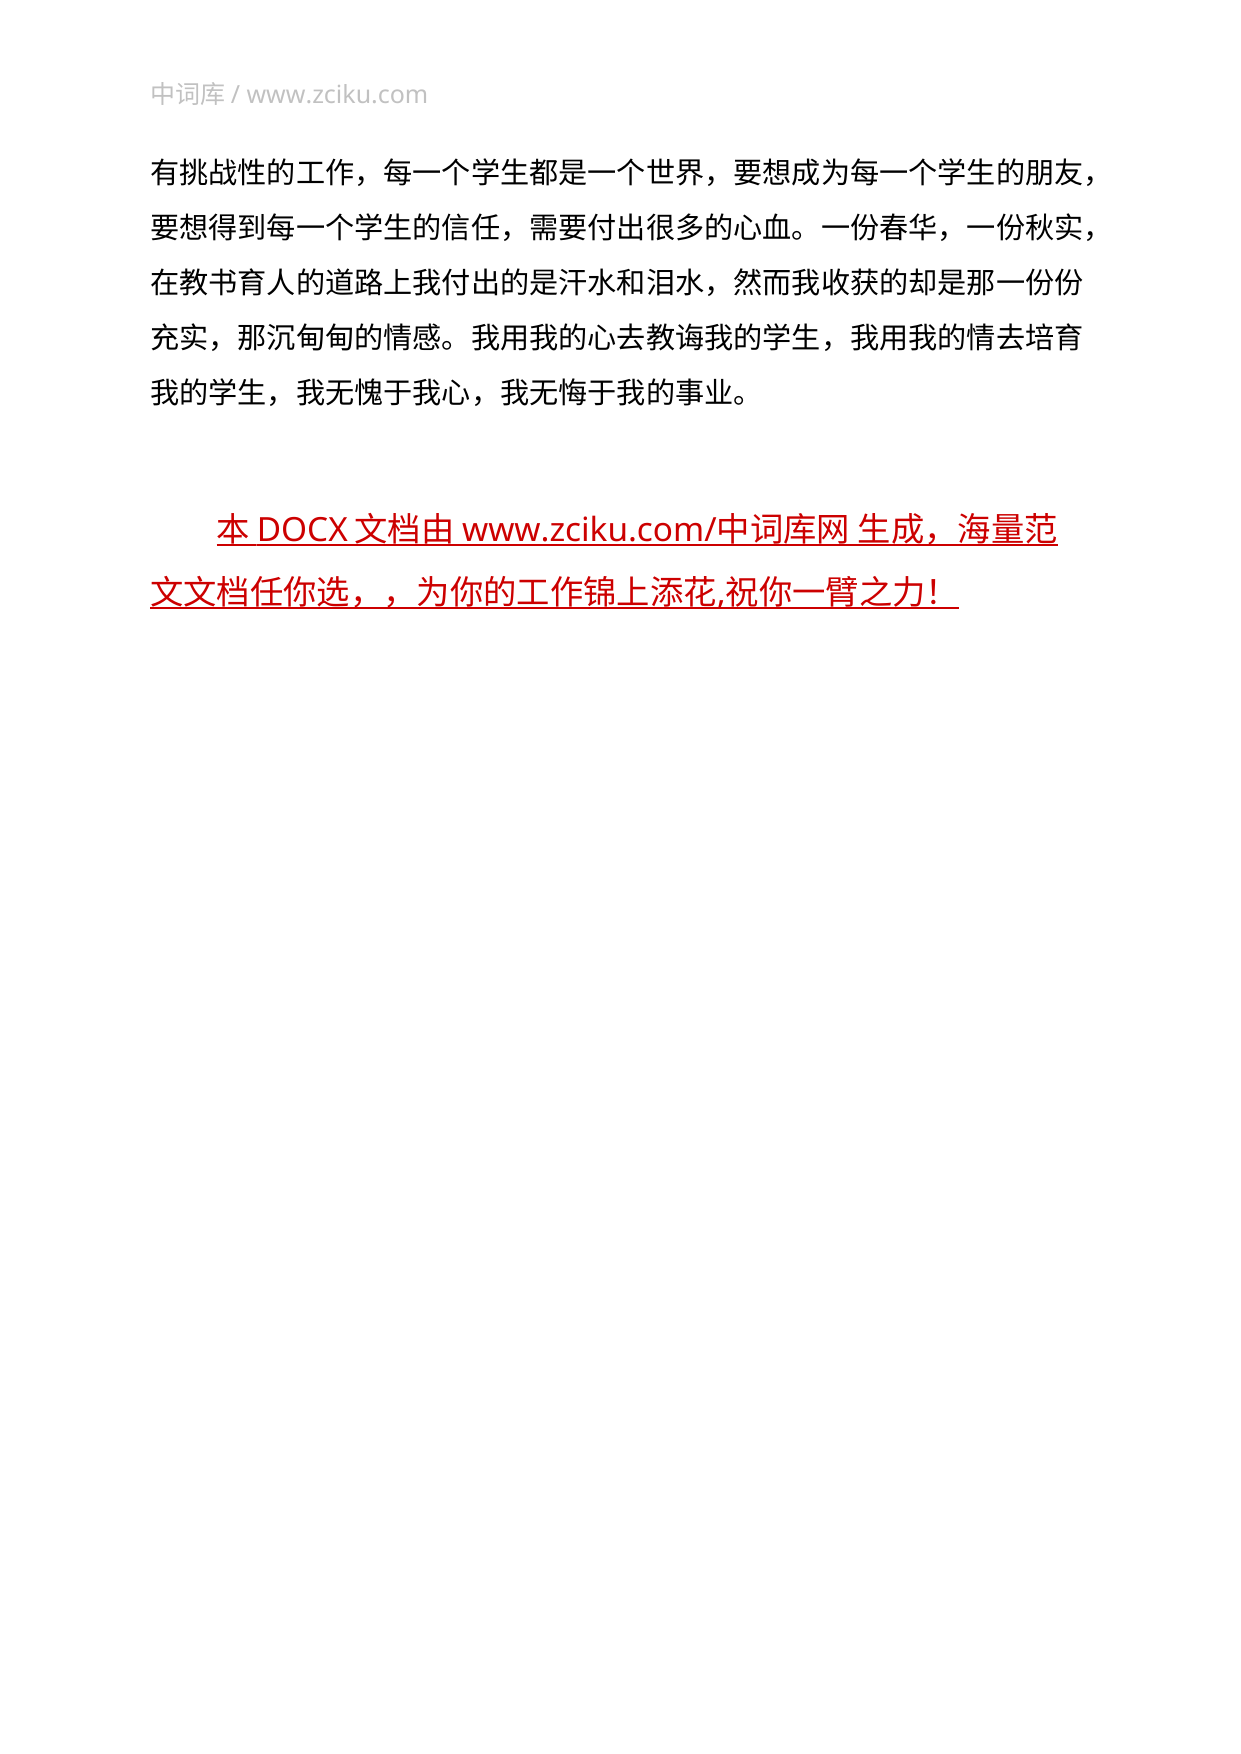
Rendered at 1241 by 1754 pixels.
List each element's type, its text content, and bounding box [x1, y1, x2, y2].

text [150, 150, 1090, 412]
text 本DOCX文档由 www.zciku.com/中词库网 生成，海量范文文档任你选，，为你的工作锦上添花,祝你一臂之力！ [150, 503, 1090, 614]
